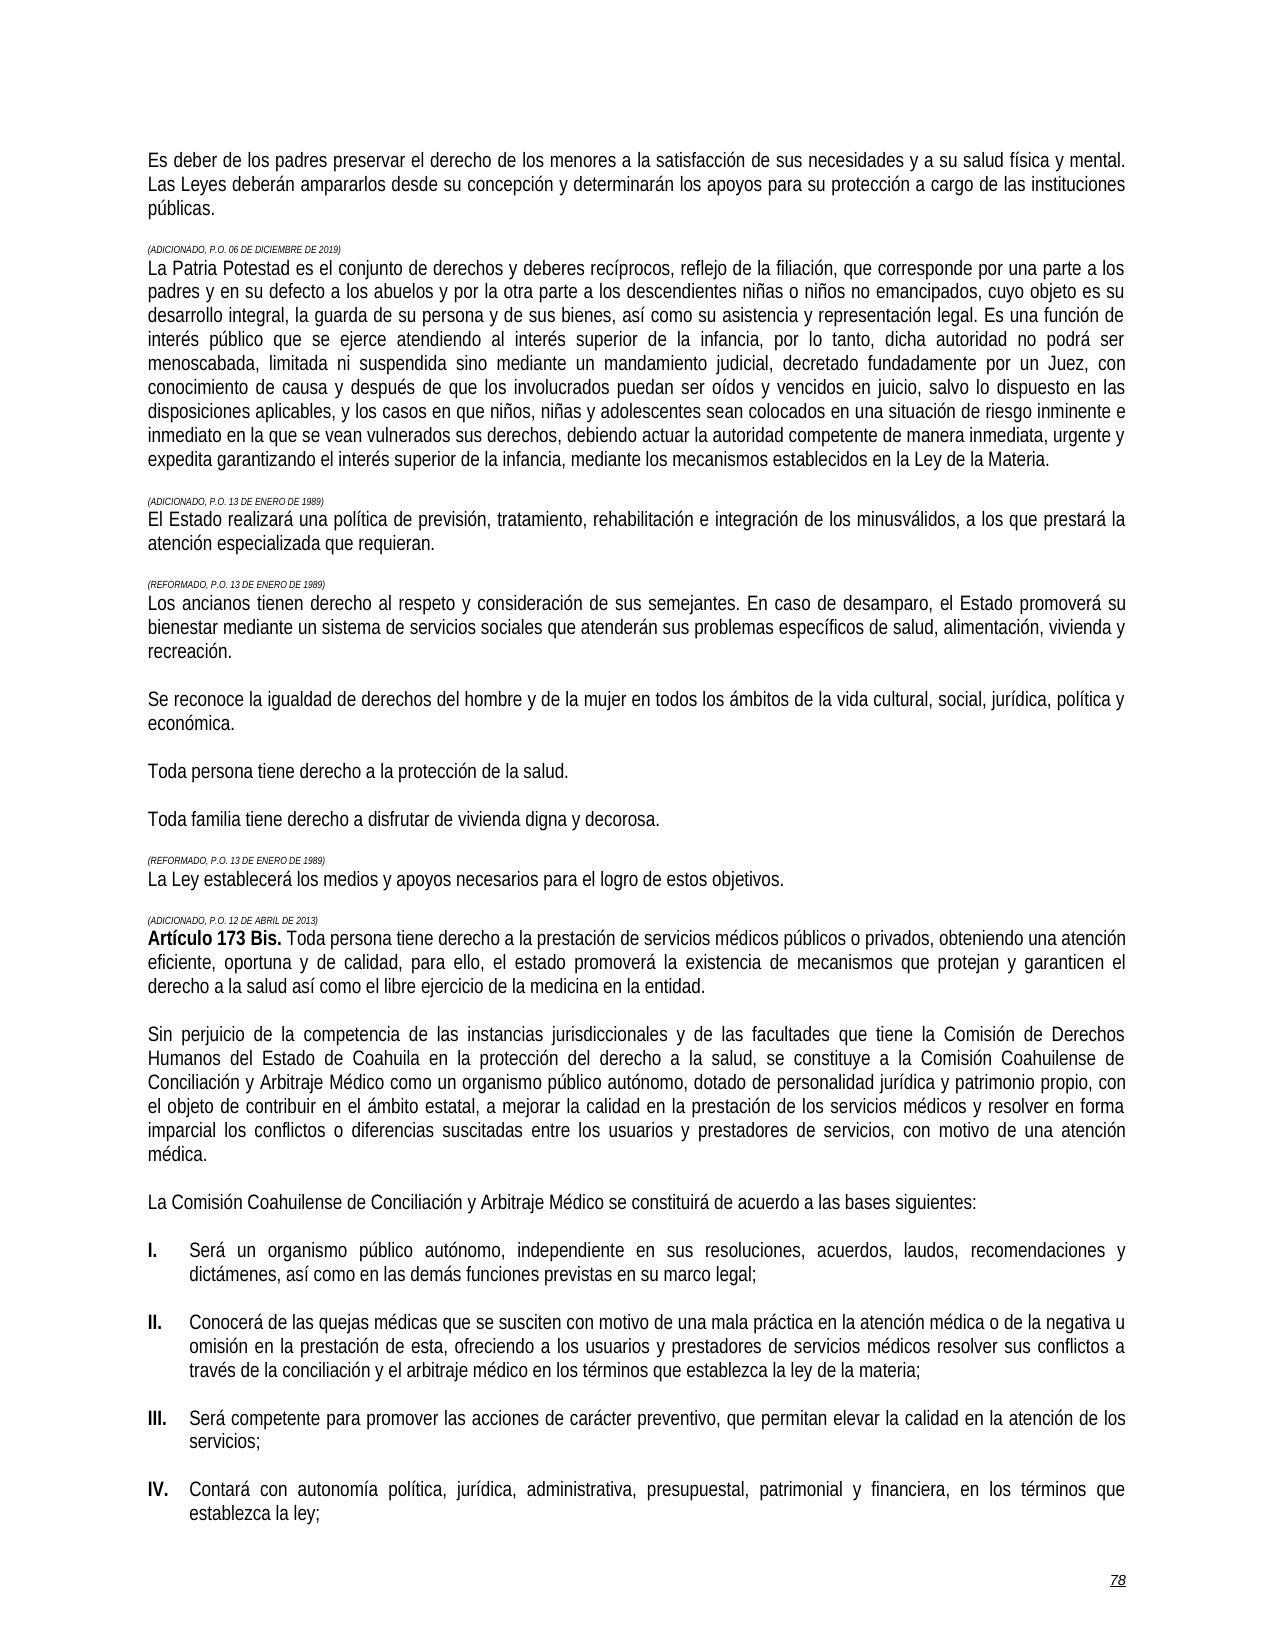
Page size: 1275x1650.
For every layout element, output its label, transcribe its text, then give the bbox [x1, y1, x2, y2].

text Los ancianos tienen derecho al respeto y consideración de sus semejantes. En caso de desamparo, el Estado promoverá su bienestar mediante un sistema de servicios sociales que atenderán sus problemas específicos de salud, alimentación, vivienda y recreación. [148, 591, 1127, 663]
text La Ley establecerá los medios y apoyos necesarios para el logro de estos objetivos. [148, 866, 1127, 890]
text III. Será competente para promover las acciones de carácter preventivo, que permitan elevar la calidad en la atención de los servicios; [148, 1406, 1127, 1453]
text II. Conocerá de las quejas médicas que se susciten con motivo de una mala práctica en la atención médica o de la negativa u omisión en la prestación de esta, ofreciendo a los usuarios y prestadores de servicios médicos resolver sus conflictos a través de la conciliación y el arbitraje médico en los términos que establezca la ley de la materia; [148, 1310, 1127, 1382]
text Es deber de los padres preservar el derecho de los menores a la satisfacción de sus necesidades y a su salud física y mental. Las Leyes deberán ampararlos desde su concepción y determinarán los apoyos para su protección a cargo de las instituciones públicas. [148, 148, 1127, 219]
text Toda persona tiene derecho a la protección de la salud. [148, 759, 1127, 783]
text Toda familia tiene derecho a disfrutar de vivienda digna y decorosa. [148, 807, 1127, 831]
text (ADICIONADO, P.O. 06 DE DICIEMBRE DE 2019) [148, 243, 1127, 256]
text Artículo 173 Bis. Toda persona tiene derecho a la prestación de servicios médicos públicos o privados, obteniendo una atención eficiente, oportuna y de calidad, para ello, el estado promoverá la existencia de mecanismos que protejan y garanticen el derecho a la salud así como el libre ejercicio de la medicina en la entidad. [148, 926, 1127, 998]
text Se reconoce la igualdad de derechos del hombre y de la mujer en todos los ámbitos de la vida cultural, social, jurídica, política y económica. [148, 687, 1127, 735]
text Sin perjuicio de la competencia de las instancias jurisdiccionales y de las facultades que tiene la Comisión de Derechos Humanos del Estado de Coahuila en la protección del derecho a la salud, se constituye a la Comisión Coahuilense de Conciliación y Arbitraje Médico como un organismo público autónomo, dotado de personalidad jurídica y patrimonio propio, con el objeto de contribuir en el ámbito estatal, a mejorar la calidad en la prestación de los servicios médicos y resolver en forma imparcial los conflictos o diferencias suscitadas entre los usuarios y prestadores de servicios, con motivo de una atención médica. [148, 1022, 1127, 1166]
text IV. Contará con autonomía política, jurídica, administrativa, presupuestal, patrimonial y financiera, en los términos que establezca la ley; [148, 1477, 1127, 1525]
text El Estado realizará una política de previsión, tratamiento, rehabilitación e integración de los minusválidos, a los que prestará la atención especializada que requieran. [148, 507, 1127, 555]
text I. Será un organismo público autónomo, independiente en sus resoluciones, acuerdos, laudos, recomendaciones y dictámenes, así como en las demás funciones previstas en su marco legal; [148, 1238, 1127, 1286]
text La Patria Potestad es el conjunto de derechos y deberes recíprocos, reflejo de la filiación, que corresponde por una parte a los padres y en su defecto a los abuelos y por la otra parte a los descendientes niñas o niños no emancipados, cuyo objeto es su desarrollo integral, la guarda de su persona y de sus bienes, así como su asistencia y representación legal. Es una función de interés público que se ejerce atendiendo al interés superior de la infancia, por lo tanto, dicha autoridad no podrá ser menoscabada, limitada ni suspendida sino mediante un mandamiento judicial, decretado fundadamente por un Juez, con conocimiento de causa y después de que los involucrados puedan ser oídos y vencidos en juicio, salvo lo dispuesto en las disposiciones aplicables, y los casos en que niños, niñas y adolescentes sean colocados en una situación de riesgo inminente e inmediato en la que se vean vulnerados sus derechos, debiendo actuar la autoridad competente de manera inmediata, urgente y expedita garantizando el interés superior de la infancia, mediante los mecanismos establecidos en la Ley de la Materia. [148, 256, 1127, 471]
text La Comisión Coahuilense de Conciliación y Arbitraje Médico se constituirá de acuerdo a las bases siguientes: [148, 1190, 1127, 1214]
